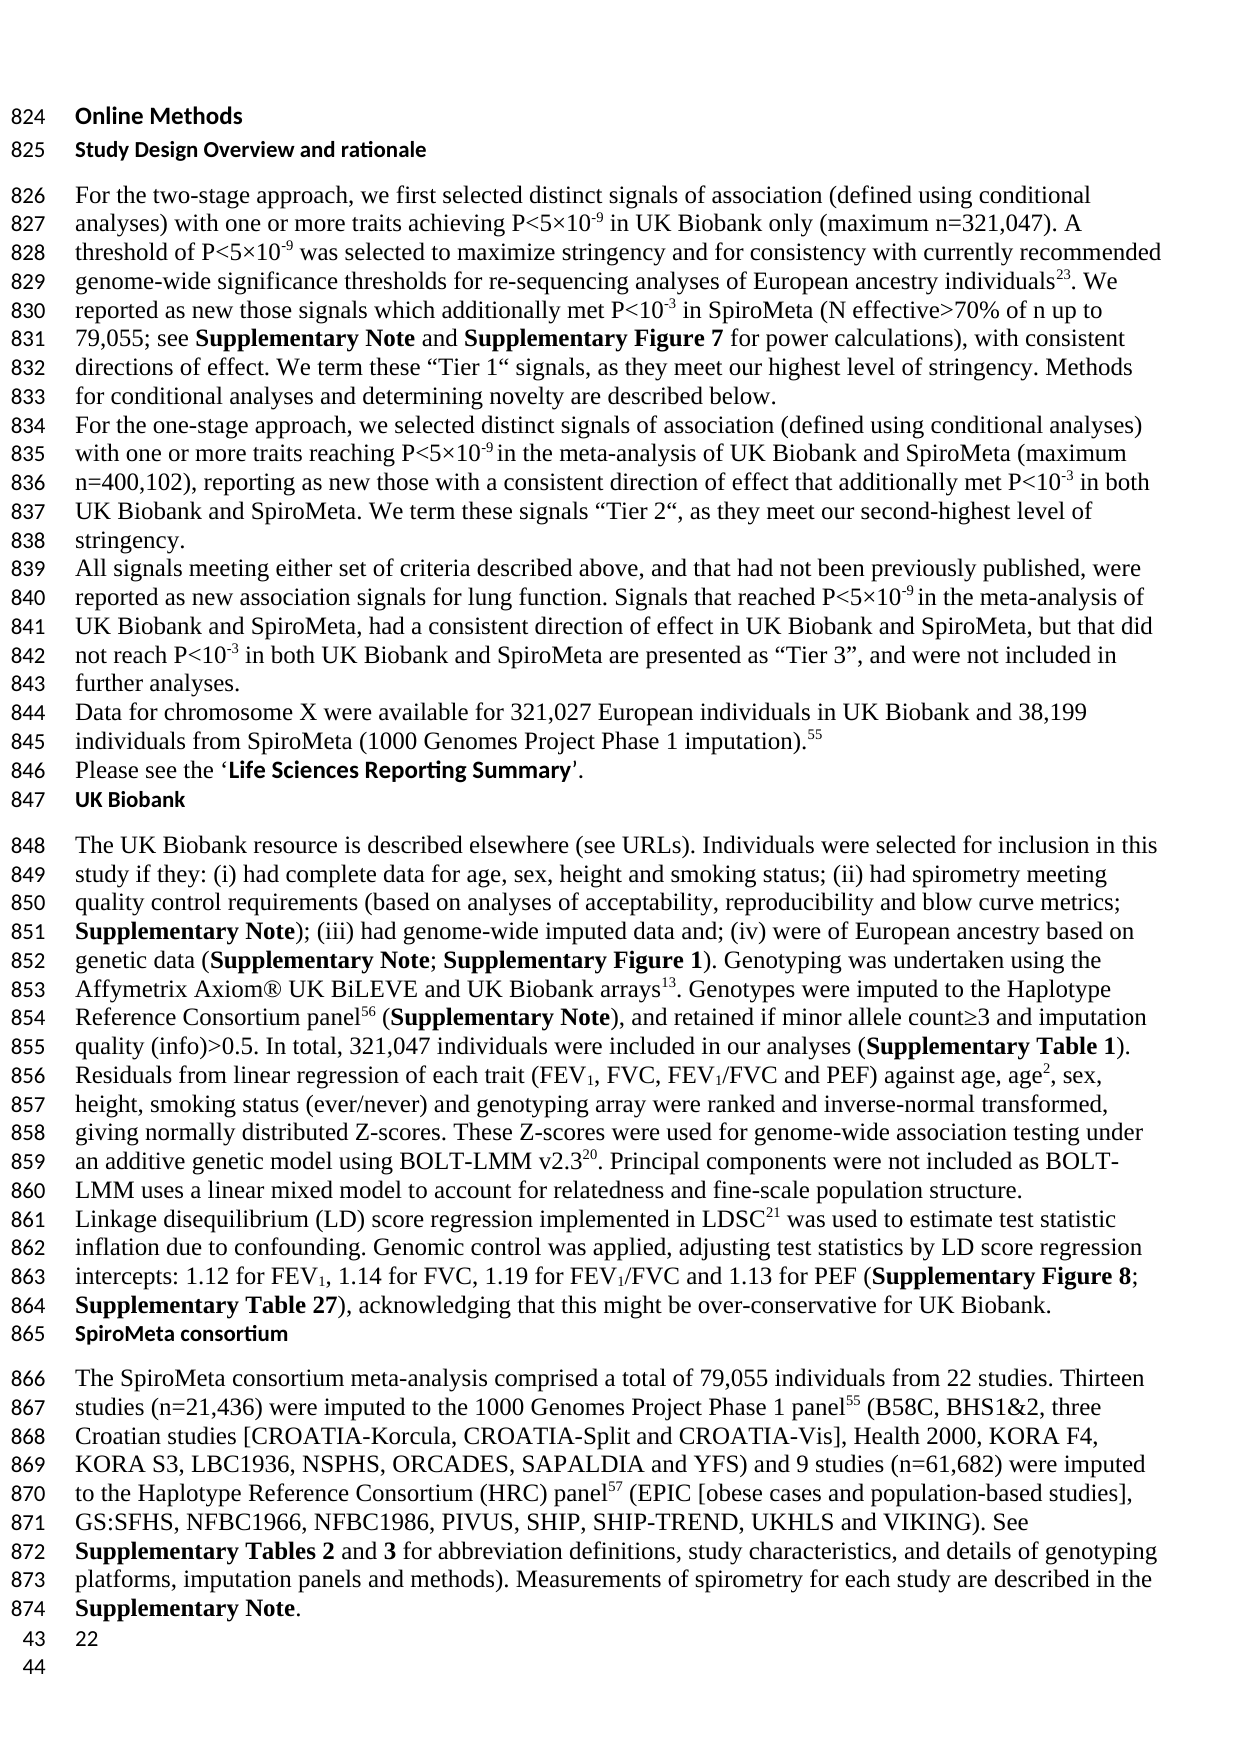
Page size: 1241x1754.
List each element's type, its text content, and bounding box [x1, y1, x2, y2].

subtitle SpiroMeta consortium [75, 1319, 1165, 1347]
text For the two-stage approach, we first selected distinct signals of association (defined using conditional analyses) with one or more traits achieving P<5×10-9 in UK Biobank only (maximum n=321,047). A threshold of P<5×10-9 was selected to maximize stringency and for consistency with currently recommended genome-wide significance thresholds for re-sequencing analyses of European ancestry individuals23. We reported as new those signals which additionally met P<10-3 in SpiroMeta (N effective>70% of n up to 79,055; see Supplementary Note and Supplementary Figure 7 for power calculations), with consistent directions of effect. We term these “Tier 1“ signals, as they meet our highest level of stringency. Methods for conditional analyses and determining novelty are described below. [75, 180, 1165, 410]
text The UK Biobank resource is described elsewhere (see URLs). Individuals were selected for inclusion in this study if they: (i) had complete data for age, sex, height and smoking status; (ii) had spirometry meeting quality control requirements (based on analyses of acceptability, reproducibility and blow curve metrics; Supplementary Note); (iii) had genome-wide imputed data and; (iv) were of European ancestry based on genetic data (Supplementary Note; Supplementary Figure 1). Genotyping was undertaken using the Affymetrix Axiom® UK BiLEVE and UK Biobank arrays13. Genotypes were imputed to the Haplotype Reference Consortium panel56 (Supplementary Note), and retained if minor allele count≥3 and imputation quality (info)>0.5. In total, 321,047 individuals were included in our analyses (Supplementary Table 1). [75, 830, 1165, 1060]
text Please see the ‘Life Sciences Reporting Summary’. [75, 755, 1165, 785]
text The SpiroMeta consortium meta-analysis comprised a total of 79,055 individuals from 22 studies. Thirteen studies (n=21,436) were imputed to the 1000 Genomes Project Phase 1 panel55 (B58C, BHS1&2, three Croatian studies [CROATIA-Korcula, CROATIA-Split and CROATIA-Vis], Health 2000, KORA F4, KORA S3, LBC1936, NSPHS, ORCADES, SAPALDIA and YFS) and 9 studies (n=61,682) were imputed to the Haplotype Reference Consortium (HRC) panel57 (EPIC [obese cases and population-based studies], GS:SFHS, NFBC1966, NFBC1986, PIVUS, SHIP, SHIP-TREND, UKHLS and VIKING). See Supplementary Tables 2 and 3 for abbreviation definitions, study characteristics, and details of genotyping platforms, imputation panels and methods). Measurements of spirometry for each study are described in the Supplementary Note. [75, 1363, 1165, 1622]
subtitle Online Methods [75, 100, 1165, 131]
text Residuals from linear regression of each trait (FEV1, FVC, FEV1/FVC and PEF) against age, age2, sex, height, smoking status (ever/never) and genotyping array were ranked and inverse-normal transformed, giving normally distributed Z-scores. These Z-scores were used for genome-wide association testing under an additive genetic model using BOLT-LMM v2.320. Principal components were not included as BOLT-LMM uses a linear mixed model to account for relatedness and fine-scale population structure. [75, 1060, 1165, 1204]
subtitle UK Biobank [75, 785, 1165, 813]
text For the one-stage approach, we selected distinct signals of association (defined using conditional analyses) with one or more traits reaching P<5×10-9 in the meta-analysis of UK Biobank and SpiroMeta (maximum n=400,102), reporting as new those with a consistent direction of effect that additionally met P<10-3 in both UK Biobank and SpiroMeta. We term these signals “Tier 2“, as they meet our second-highest level of stringency. [75, 410, 1165, 553]
text Data for chromosome X were available for 321,027 European individuals in UK Biobank and 38,199 individuals from SpiroMeta (1000 Genomes Project Phase 1 imputation).55 [75, 697, 1165, 755]
text All signals meeting either set of criteria described above, and that had not been previously published, were reported as new association signals for lung function. Signals that reached P<5×10-9 in the meta-analysis of UK Biobank and SpiroMeta, had a consistent direction of effect in UK Biobank and SpiroMeta, but that did not reach P<10-3 in both UK Biobank and SpiroMeta are presented as “Tier 3”, and were not included in further analyses. [75, 553, 1165, 697]
subtitle Study Design Overview and rationale [75, 135, 1165, 163]
text Linkage disequilibrium (LD) score regression implemented in LDSC21 was used to estimate test statistic inflation due to confounding. Genomic control was applied, adjusting test statistics by LD score regression intercepts: 1.12 for FEV1, 1.14 for FVC, 1.19 for FEV1/FVC and 1.13 for PEF (Supplementary Figure 8; Supplementary Table 27), acknowledging that this might be over-conservative for UK Biobank. [75, 1204, 1165, 1319]
